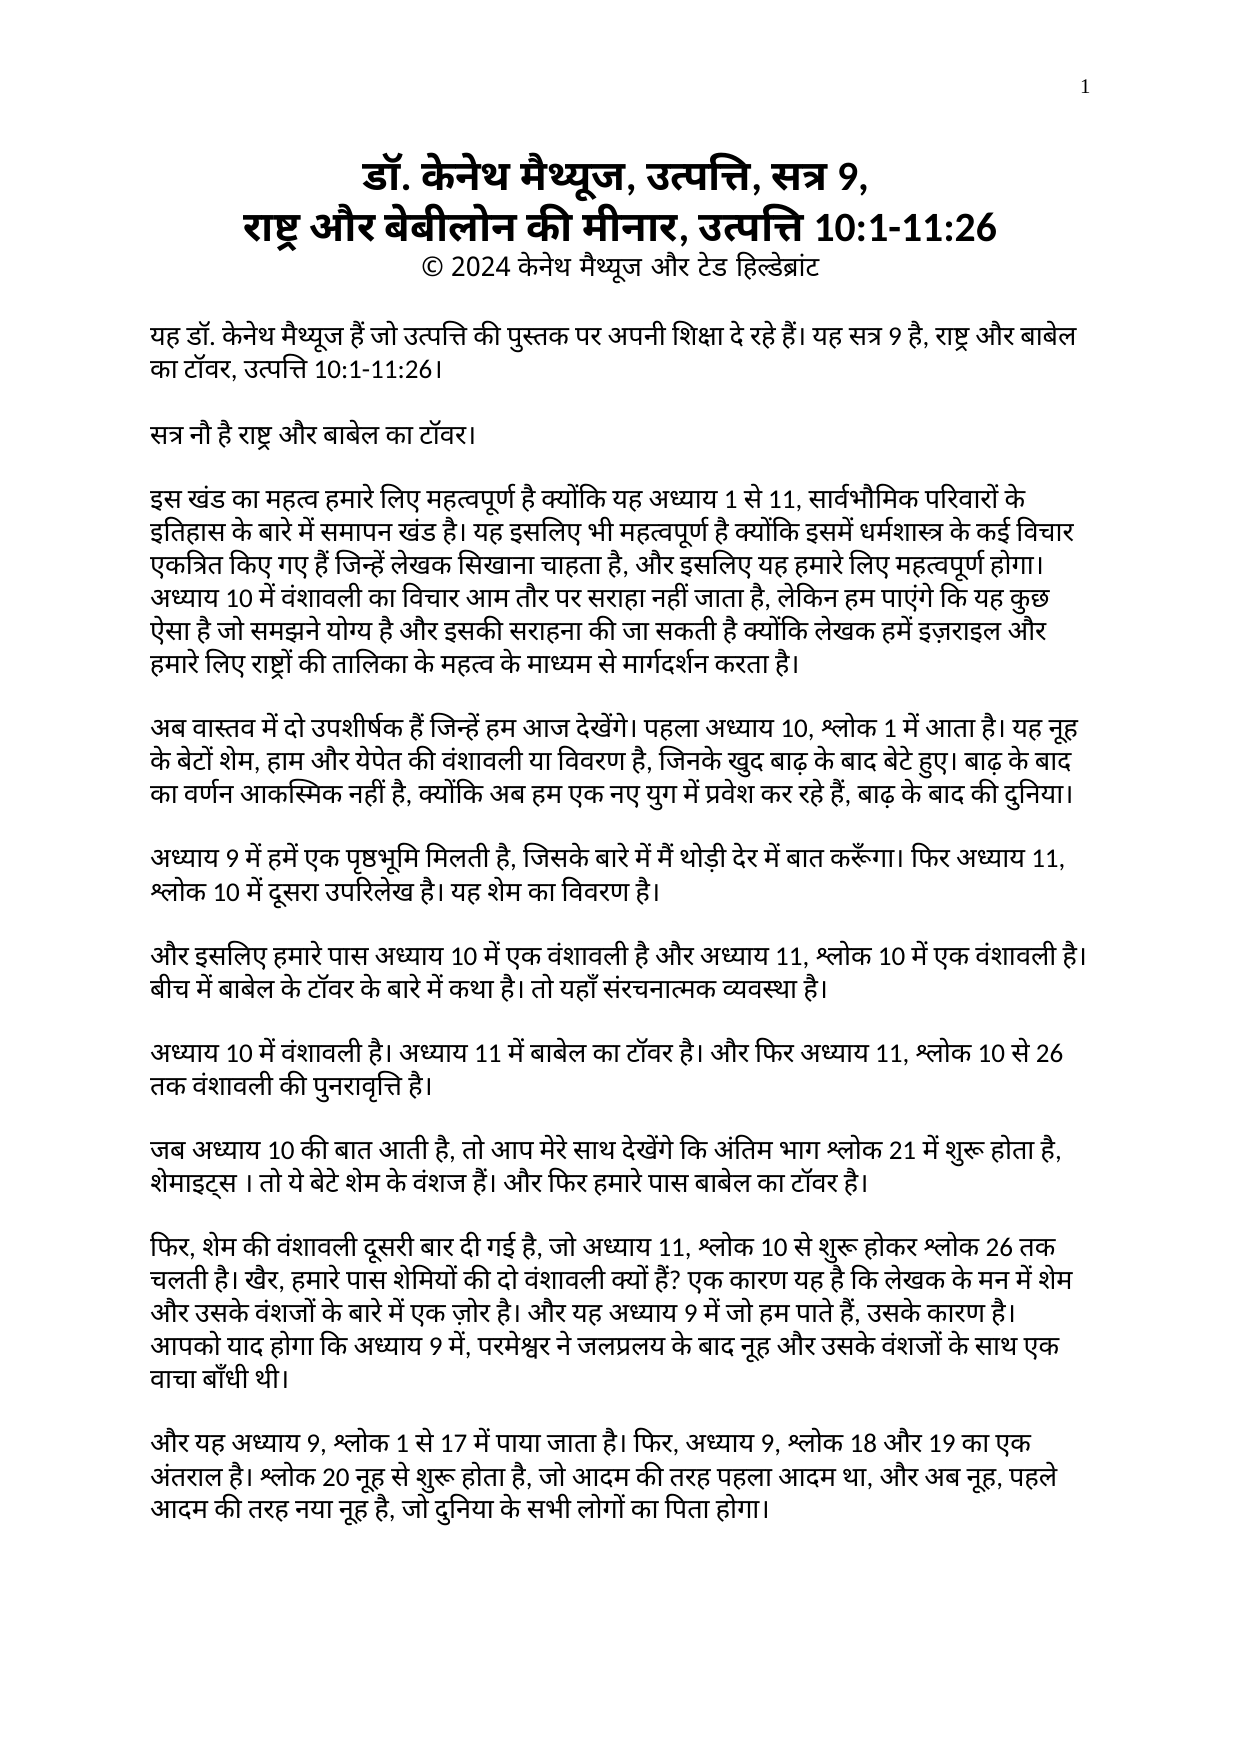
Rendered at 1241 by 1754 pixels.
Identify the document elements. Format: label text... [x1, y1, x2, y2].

text फिर, शेम की वंशावली दूसरी बार दी गई है, जो अध्याय 11, श्लोक 10 से शुरू होकर श्लोक 26 तक चलती है। खैर, हमारे पास शेमियों की दो वंशावली क्यों हैं? एक कारण यह है कि लेखक के मन में शेम और उसके वंशजों के बारे में एक ज़ोर है। और यह अध्याय 9 में जो हम पाते हैं, उसके कारण है। आपको याद होगा कि अध्याय 9 में, परमेश्वर ने जलप्रलय के बाद नूह और उसके वंशजों के साथ एक वाचा बाँधी थी। [150, 1230, 1090, 1396]
text अब वास्तव में दो उपशीर्षक हैं जिन्हें हम आज देखेंगे। पहला अध्याय 10, श्लोक 1 में आता है। यह नूह के बेटों शेम, हाम और येपेत की वंशावली या विवरण है, जिनके खुद बाढ़ के बाद बेटे हुए। बाढ़ के बाद का वर्णन आकस्मिक नहीं है, क्योंकि अब हम एक नए युग में प्रवेश कर रहे हैं, बाढ़ के बाद की दुनिया। [150, 711, 1090, 811]
text यह डॉ. केनेथ मैथ्यूज हैं जो उत्पत्ति की पुस्तक पर अपनी शिक्षा दे रहे हैं। यह सत्र 9 है, राष्ट्र और बाबेल का टॉवर, उत्पत्ति 10:1-11:26। सत्र नौ है राष्ट्र और बाबेल का टॉवर। [150, 319, 1090, 451]
text इस खंड का महत्व हमारे लिए महत्वपूर्ण है क्योंकि यह अध्याय 1 से 11, सार्वभौमिक परिवारों के इतिहास के बारे में समापन खंड है। यह इसलिए भी महत्वपूर्ण है क्योंकि इसमें धर्मशास्त्र के कई विचार एकत्रित किए गए हैं जिन्हें लेखक सिखाना चाहता है, और इसलिए यह हमारे लिए महत्वपूर्ण होगा। अध्याय 10 में वंशावली का विचार आम तौर पर सराहा नहीं जाता है, लेकिन हम पाएंगे कि यह कुछ ऐसा है जो समझने योग्य है और इसकी सराहना की जा सकती है क्योंकि लेखक हमें इज़राइल और हमारे लिए राष्ट्रों की तालिका के महत्व के माध्यम से मार्गदर्शन करता है। [150, 482, 1090, 680]
text जब अध्याय 10 की बात आती है, तो आप मेरे साथ देखेंगे कि अंतिम भाग श्लोक 21 में शुरू होता है, शेमाइट्स । तो ये बेटे शेम के वंशज हैं। और फिर हमारे पास बाबेल का टॉवर है। [150, 1133, 1090, 1199]
text © 2024 केनेथ मैथ्यूज और टेड हिल्डेब्रांट [150, 252, 1090, 288]
text अध्याय 10 में वंशावली है। अध्याय 11 में बाबेल का टॉवर है। और फिर अध्याय 11, श्लोक 10 से 26 तक वंशावली की पुनरावृत्ति है। [150, 1036, 1090, 1102]
text और यह अध्याय 9, श्लोक 1 से 17 में पाया जाता है। फिर, अध्याय 9, श्लोक 18 और 19 का एक अंतराल है। श्लोक 20 नूह से शुरू होता है, जो आदम की तरह पहला आदम था, और अब नूह, पहले आदम की तरह नया नूह है, जो दुनिया के सभी लोगों का पिता होगा। [150, 1427, 1090, 1526]
text डॉ. केनेथ मैथ्यूज, उत्पत्ति, सत्र 9, राष्ट्र और बेबीलोन की मीनार, उत्पत्ति 10:1-11:26 [150, 150, 1090, 252]
text अध्याय 9 में हमें एक पृष्ठभूमि मिलती है, जिसके बारे में मैं थोड़ी देर में बात करूँगा। फिर अध्याय 11, श्लोक 10 में दूसरा उपरिलेख है। यह शेम का विवरण है। [150, 842, 1090, 908]
text और इसलिए हमारे पास अध्याय 10 में एक वंशावली है और अध्याय 11, श्लोक 10 में एक वंशावली है। बीच में बाबेल के टॉवर के बारे में कथा है। तो यहाँ संरचनात्मक व्यवस्था है। [150, 939, 1090, 1005]
